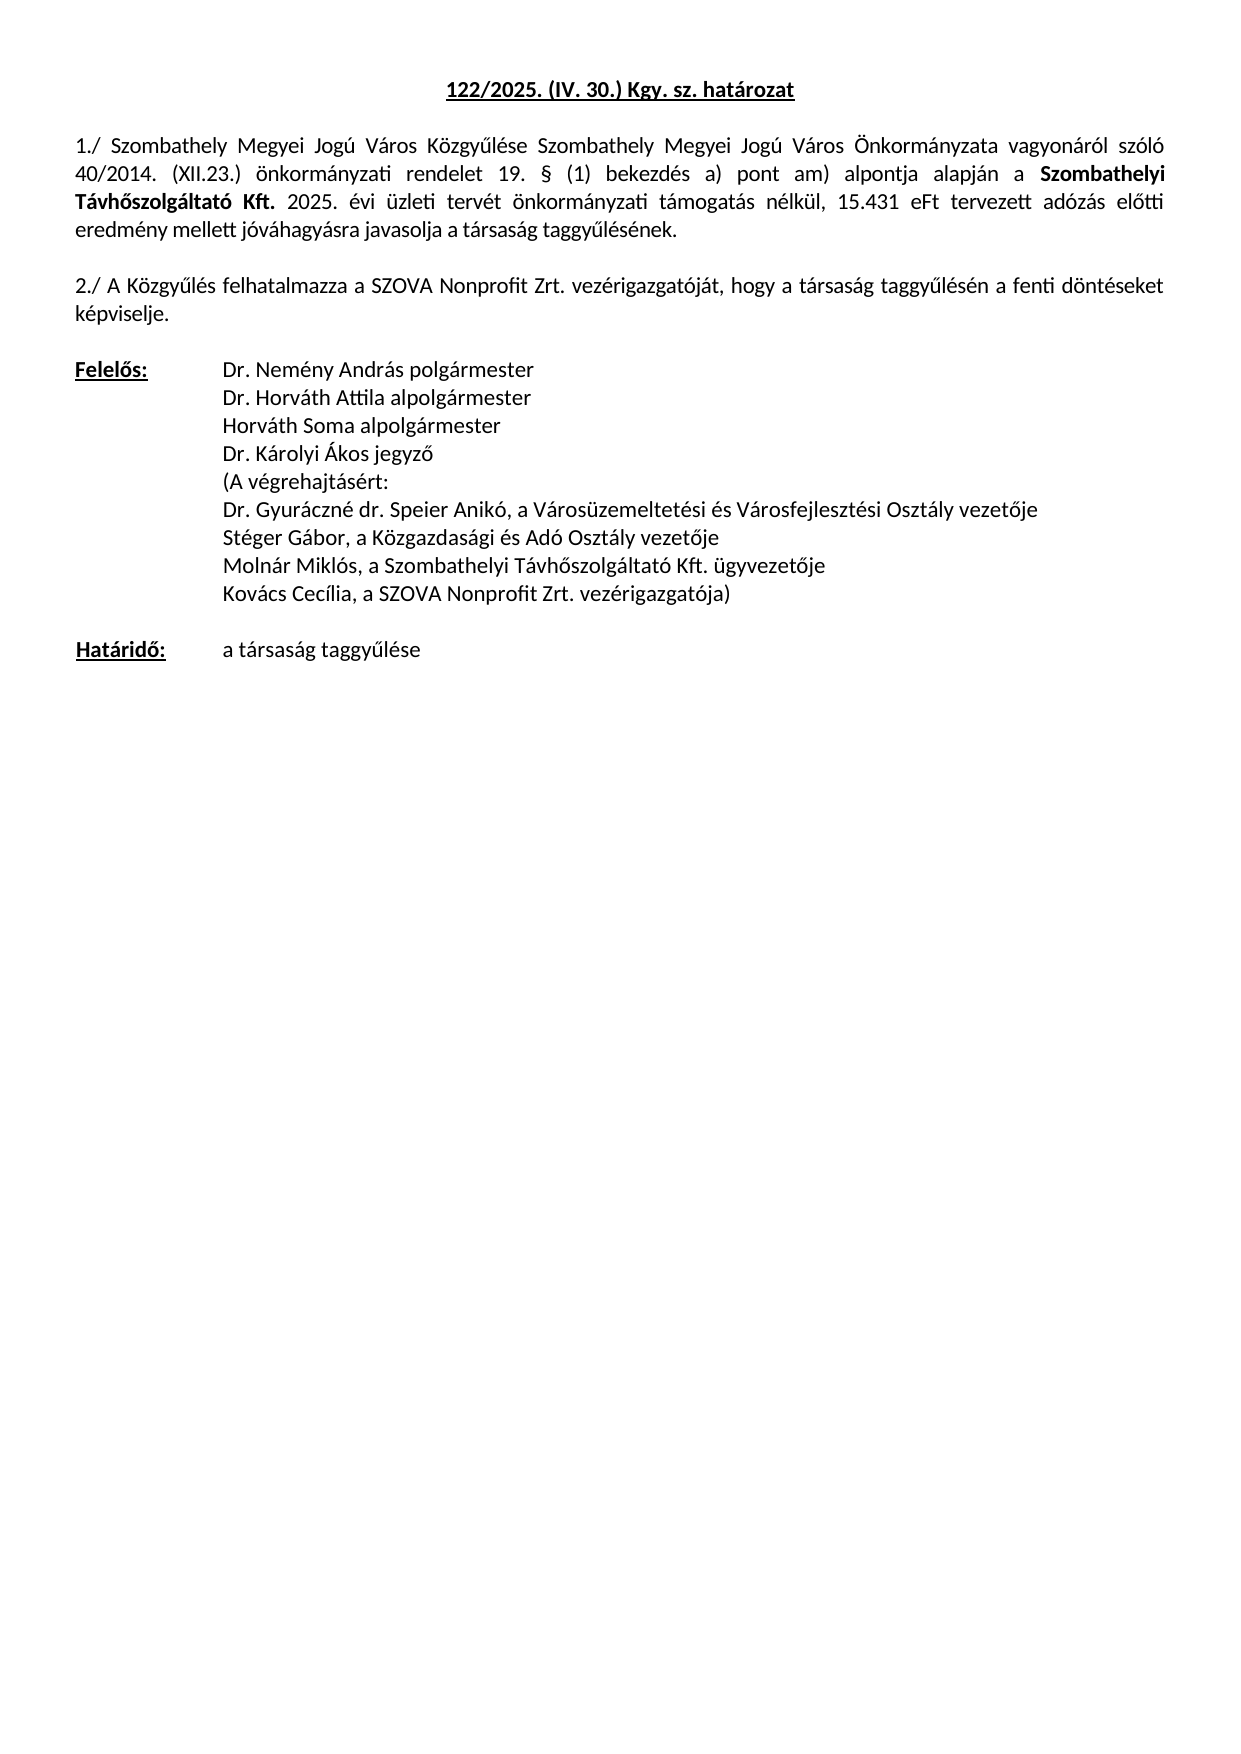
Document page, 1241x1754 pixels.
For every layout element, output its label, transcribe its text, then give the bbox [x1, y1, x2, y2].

text 2./ A Közgyűlés felhatalmazza a SZOVA Nonprofit Zrt. vezérigazgatóját, hogy a társaság taggyűlésén a fenti döntéseket képviselje. [75, 271, 1165, 327]
text 1./ Szombathely Megyei Jogú Város Közgyűlése Szombathely Megyei Jogú Város Önkormányzata vagyonáról szóló 40/2014. (XII.23.) önkormányzati rendelet 19. § (1) bekezdés a) pont am) alpontja alapján a Szombathelyi Távhőszolgáltató Kft. 2025. évi üzleti tervét önkormányzati támogatás nélkül, 15.431 eFt tervezett adózás előtti eredmény mellett jóváhagyásra javasolja a társaság taggyűlésének. [75, 131, 1165, 243]
text Határidő: a társaság taggyűlése [75, 635, 1165, 663]
text Dr. Horváth Attila alpolgármester [75, 383, 1165, 411]
text Stéger Gábor, a Közgazdasági és Adó Osztály vezetője [75, 523, 1165, 551]
text Kovács Cecília, a SZOVA Nonprofit Zrt. vezérigazgatója) [75, 579, 1165, 607]
text Dr. Gyuráczné dr. Speier Anikó, a Városüzemeltetési és Városfejlesztési Osztály vezetője [75, 495, 1165, 523]
text Molnár Miklós, a Szombathelyi Távhőszolgáltató Kft. ügyvezetője [75, 551, 1165, 579]
text Felelős: Dr. Nemény András polgármester [75, 355, 1165, 383]
text Dr. Károlyi Ákos jegyző [75, 439, 1165, 467]
text 122/2025. (IV. 30.) Kgy. sz. határozat [75, 75, 1165, 103]
text Horváth Soma alpolgármester [75, 411, 1165, 439]
text (A végrehajtásért: [75, 467, 1165, 495]
